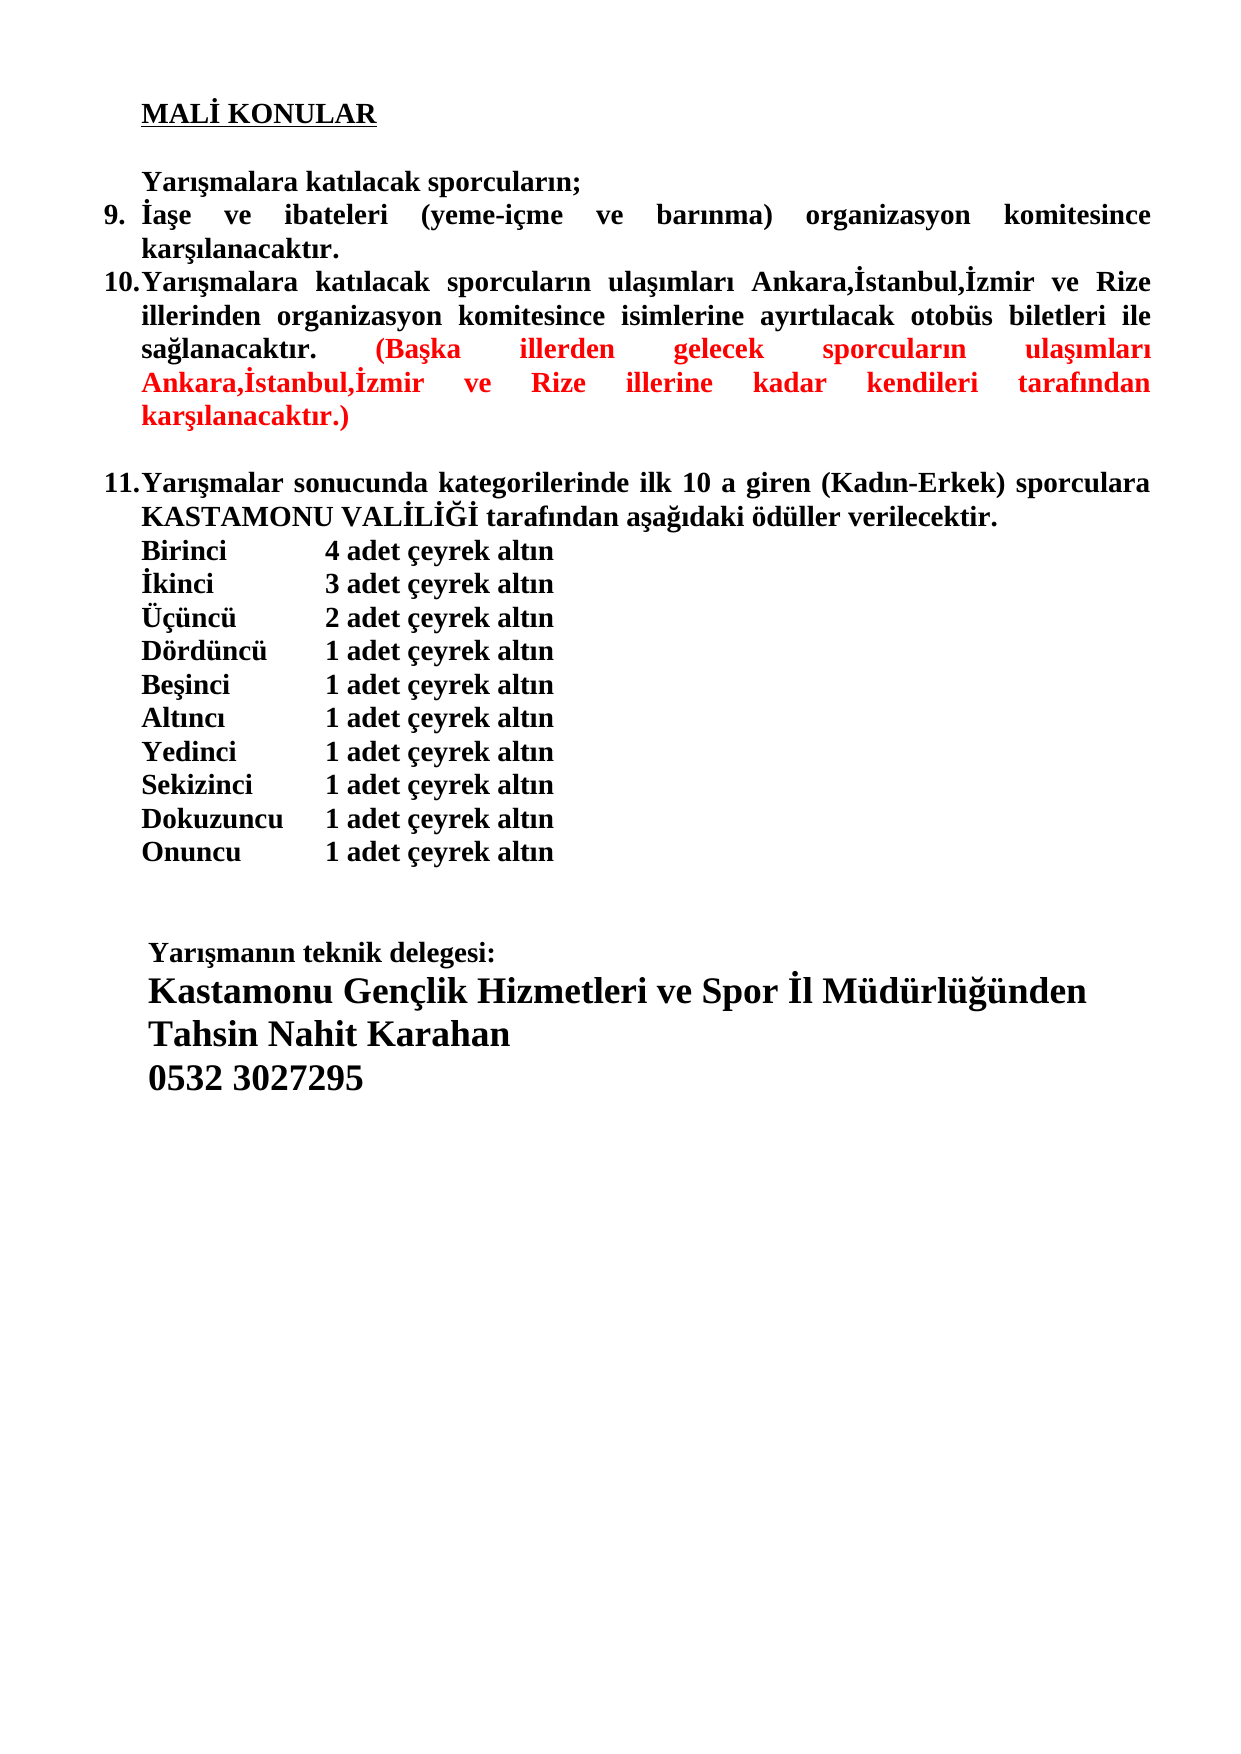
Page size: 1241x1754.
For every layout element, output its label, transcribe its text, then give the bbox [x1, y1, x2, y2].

text Üçüncü 2 adet çeyrek altın [141, 600, 1152, 633]
list Yarışmalar sonucunda kategorilerinde ilk 10 a giren (Kadın-Erkek) sporculara KASTAMONU VALİLİĞİ tarafından aşağıdaki ödüller verilecektir. [103, 466, 1152, 533]
text Tahsin Nahit Karahan [148, 1012, 1152, 1055]
text Yarışmalara katılacak sporcuların; [141, 164, 1152, 197]
text İkinci 3 adet çeyrek altın [141, 566, 1152, 600]
list İaşe ve ibateleri (yeme-içme ve barınma) organizasyon komitesince karşılanacaktır. [103, 197, 1152, 264]
text Kastamonu Gençlik Hizmetleri ve Spor İl Müdürlüğünden [148, 969, 1152, 1012]
text Dördüncü 1 adet çeyrek altın [141, 633, 1152, 667]
text Beşinci 1 adet çeyrek altın [141, 667, 1152, 700]
text Dokuzuncu 1 adet çeyrek altın [141, 801, 1152, 834]
text MALİ KONULAR [141, 97, 1152, 130]
text Birinci 4 adet çeyrek altın [103, 533, 1152, 566]
text Yedinci 1 adet çeyrek altın [141, 734, 1152, 767]
text Sekizinci 1 adet çeyrek altın [141, 767, 1152, 801]
text Yarışmanın teknik delegesi: [148, 935, 1152, 969]
text Onuncu 1 adet çeyrek altın [141, 834, 1152, 868]
text 0532 3027295 [148, 1055, 1152, 1098]
text Altıncı 1 adet çeyrek altın [141, 700, 1152, 734]
list Yarışmalara katılacak sporcuların ulaşımları Ankara,İstanbul,İzmir ve Rize illerinden organizasyon komitesince isimlerine ayırtılacak otobüs biletleri ile sağlanacaktır. (Başka illerden gelecek sporcuların ulaşımları Ankara,İstanbul,İzmir ve Rize illerine kadar kendileri tarafından karşılanacaktır.) [103, 264, 1152, 432]
